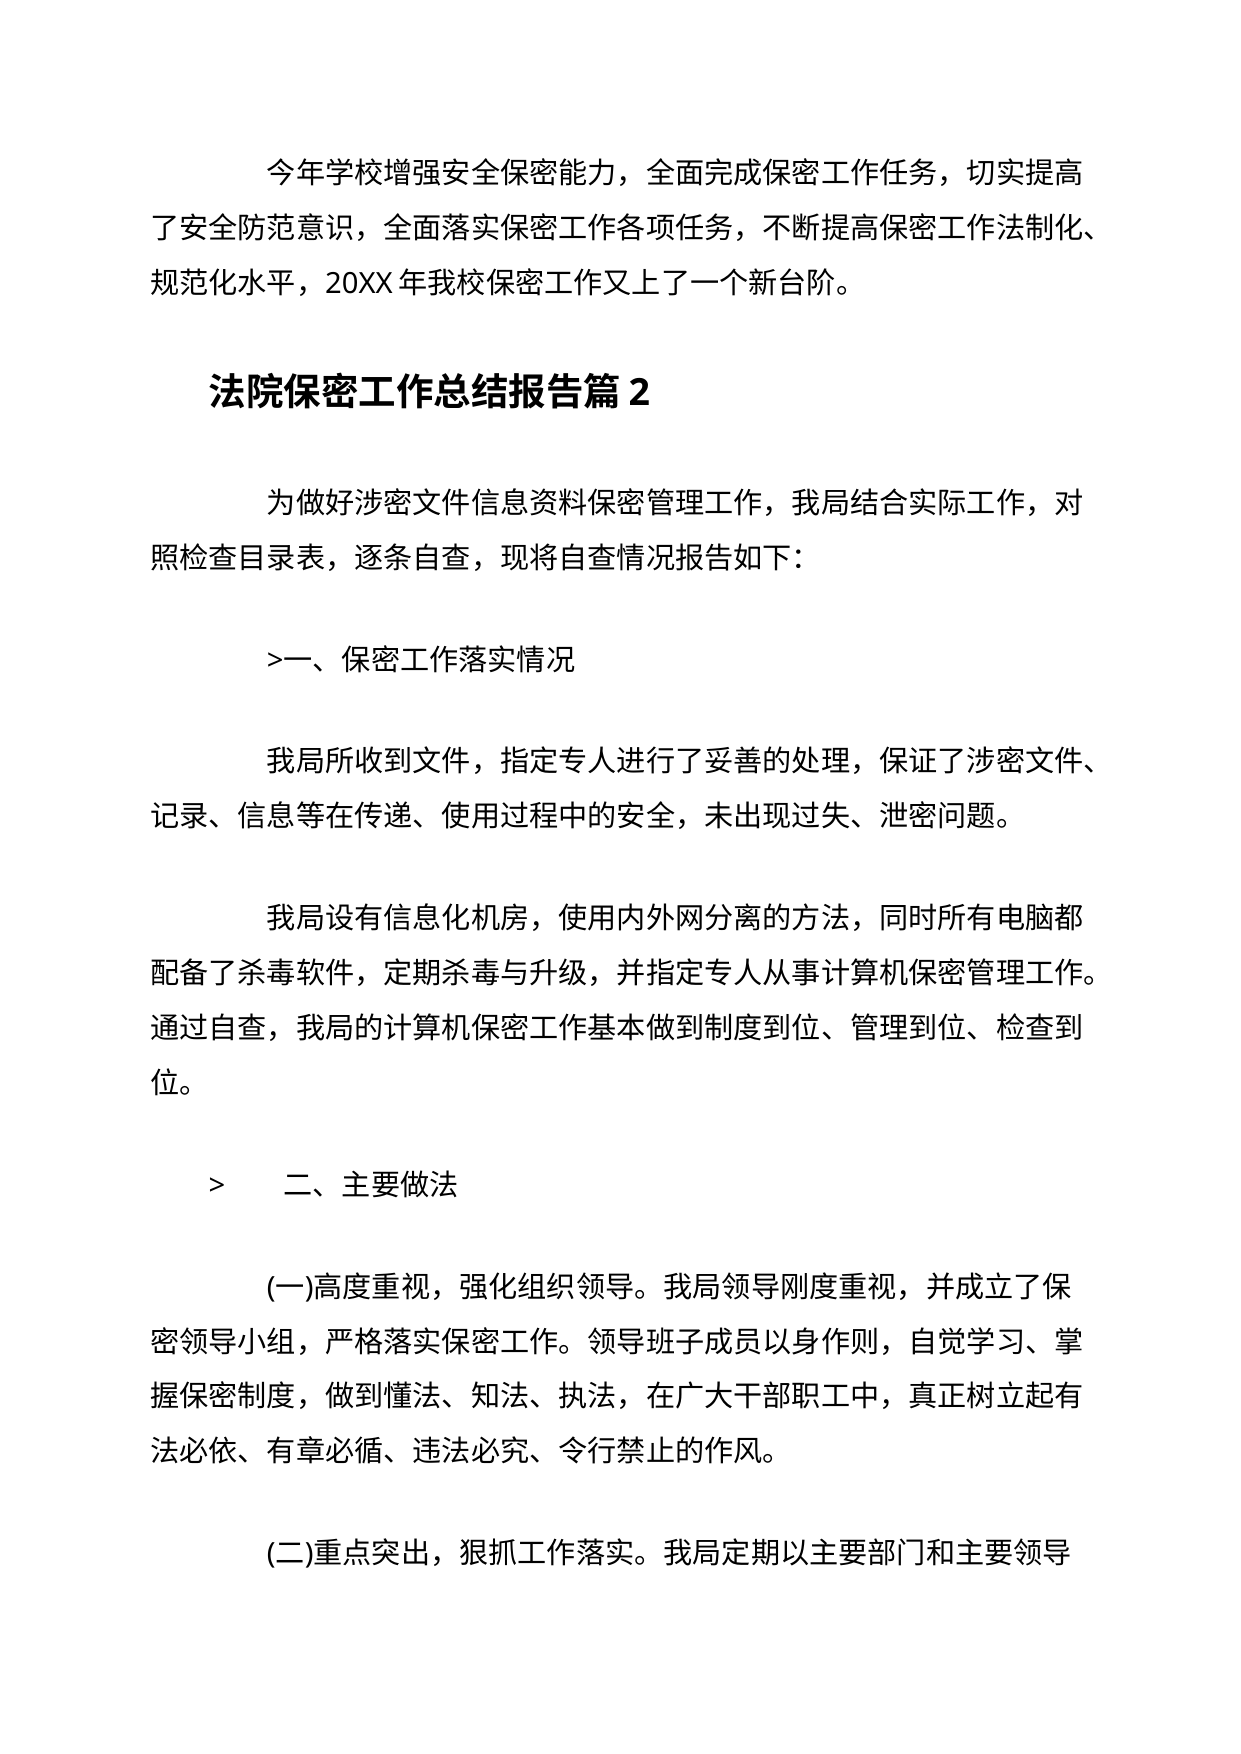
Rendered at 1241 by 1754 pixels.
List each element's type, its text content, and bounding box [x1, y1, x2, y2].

text 我局设有信息化机房，使用内外网分离的方法，同时所有电脑都配备了杀毒软件，定期杀毒与升级，并指定专人从事计算机保密管理工作。通过自查，我局的计算机保密工作基本做到制度到位、管理到位、检查到位。 [150, 895, 1090, 1102]
text (一)高度重视，强化组织领导。我局领导刚度重视，并成立了保密领导小组，严格落实保密工作。领导班子成员以身作则，自觉学习、掌握保密制度，做到懂法、知法、执法，在广大干部职工中，真正树立起有法必依、有章必循、违法必究、令行禁止的作风。 [150, 1263, 1090, 1470]
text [150, 1530, 1090, 1572]
text >一、保密工作落实情况 [150, 636, 1090, 678]
text > 二、主要做法 [150, 1161, 1090, 1203]
text 法院保密工作总结报告篇2 [150, 362, 1090, 416]
text 为做好涉密文件信息资料保密管理工作，我局结合实际工作，对照检查目录表，逐条自查，现将自查情况报告如下： [150, 479, 1090, 577]
text 我局所收到文件，指定专人进行了妥善的处理，保证了涉密文件、记录、信息等在传递、使用过程中的安全，未出现过失、泄密问题。 [150, 738, 1090, 835]
text 今年学校增强安全保密能力，全面完成保密工作任务，切实提高了安全防范意识，全面落实保密工作各项任务，不断提高保密工作法制化、规范化水平，20XX年我校保密工作又上了一个新台阶。 [150, 150, 1090, 302]
